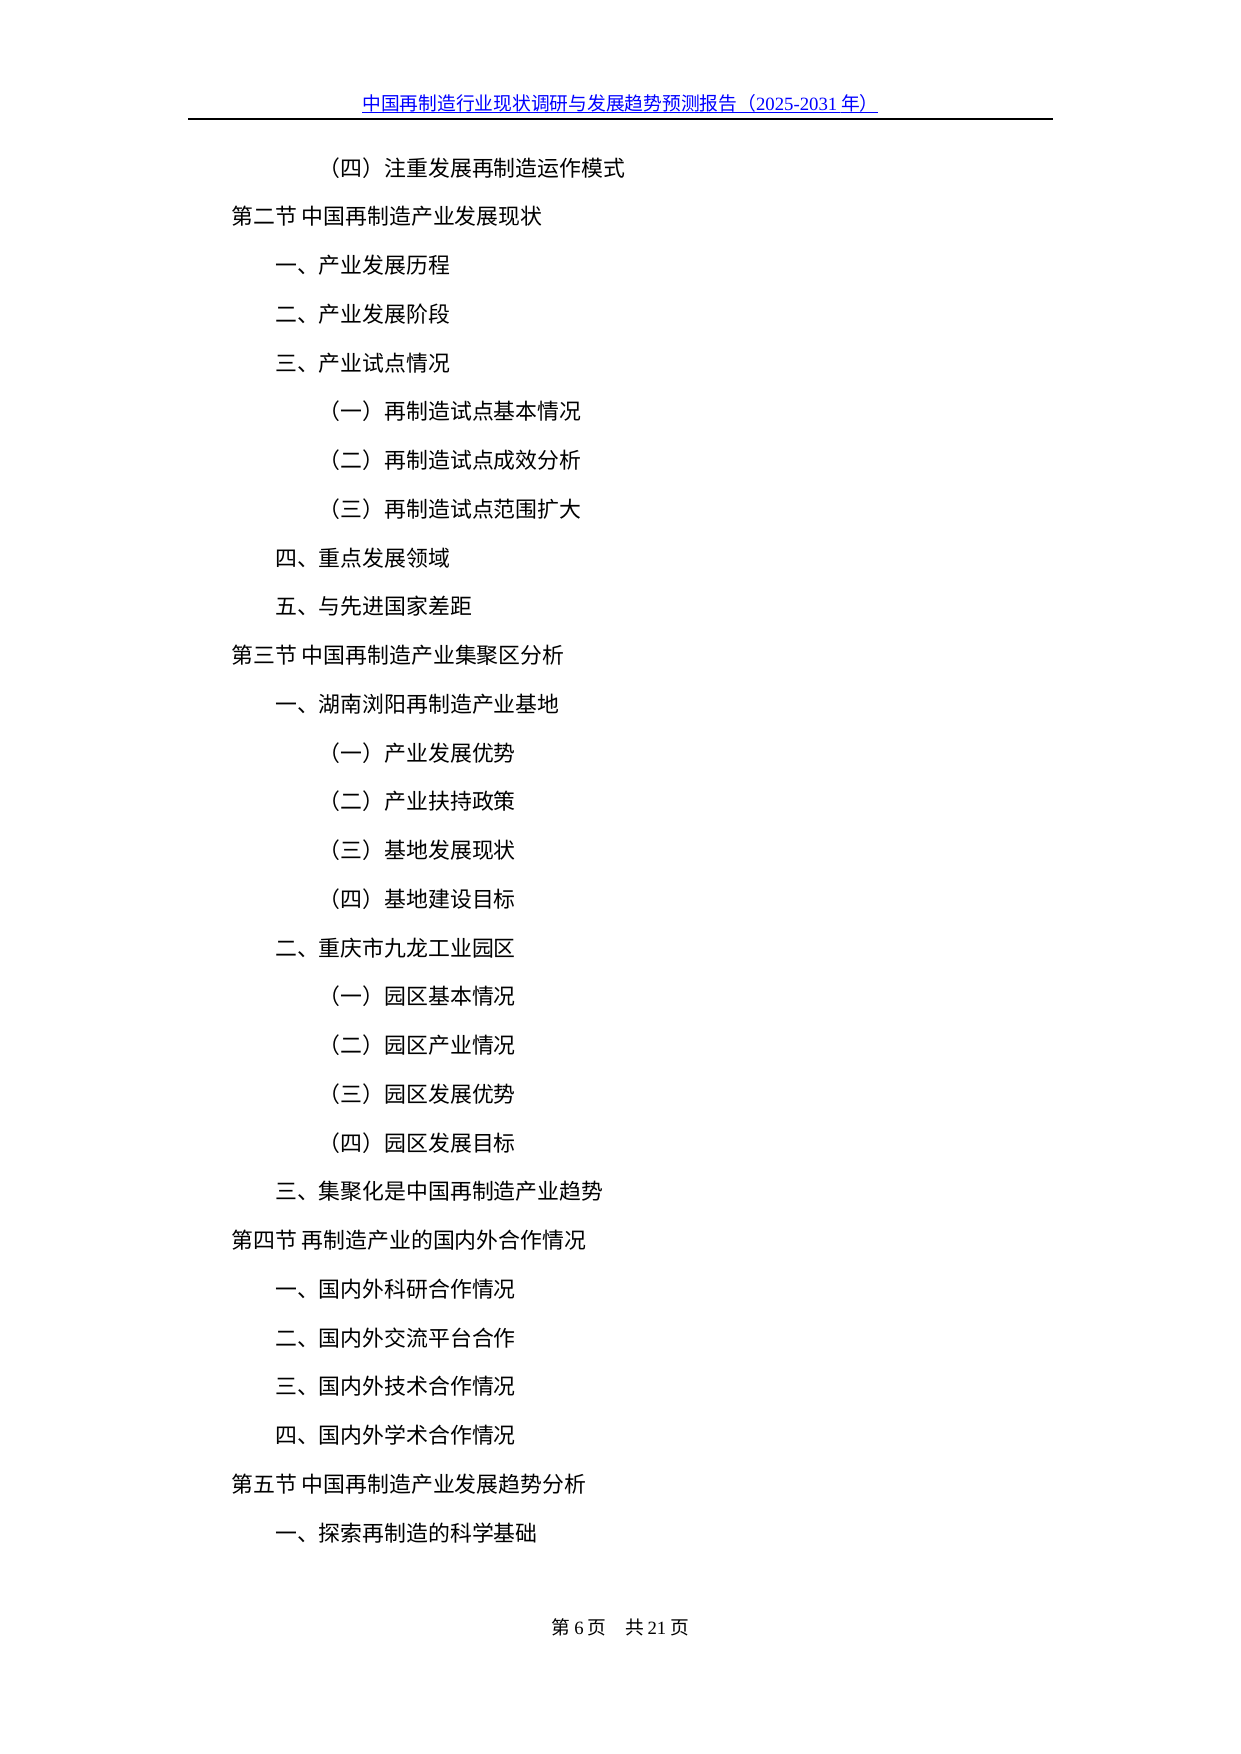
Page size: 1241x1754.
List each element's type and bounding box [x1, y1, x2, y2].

text [187, 150, 1053, 1548]
